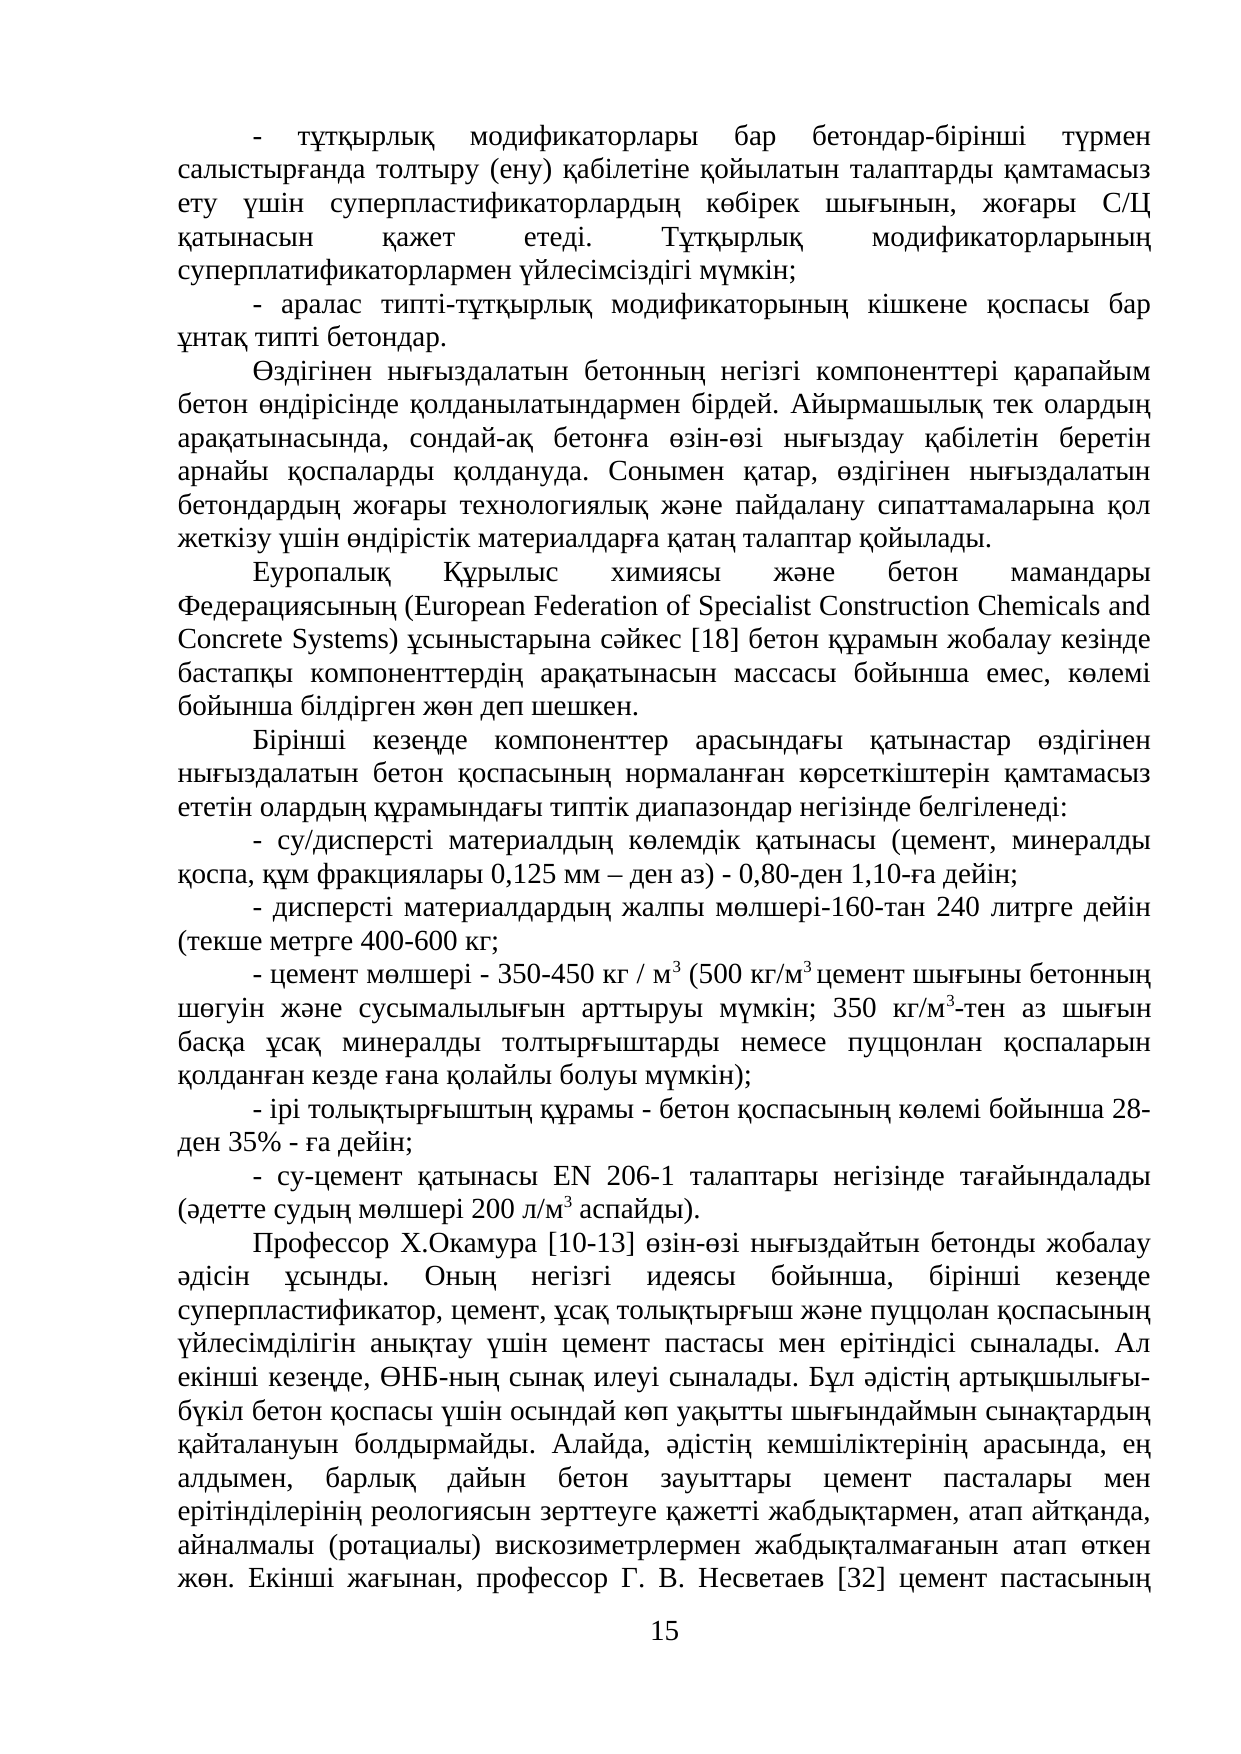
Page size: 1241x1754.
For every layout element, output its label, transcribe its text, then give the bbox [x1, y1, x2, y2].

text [177, 1225, 1152, 1594]
text - цемент мөлшері - 350-450 кг / м3 (500 кг/м3 цемент шығыны бетонның шөгуін және сусымалылығын арттыруы мүмкін; 350 кг/м3-тен аз шығын басқа ұсақ минералды толтырғыштарды немесе пуццонлан қоспаларын қолданған кезде ғана қолайлы болуы мүмкін); [177, 957, 1152, 1091]
text - тұтқырлық модификаторлары бар бетондар-бірінші түрмен салыстырғанда толтыру (ену) қабілетіне қойылатын талаптарды қамтамасыз ету үшін суперпластификаторлардың көбірек шығынын, жоғары С/Ц қатынасын қажет етеді. Тұтқырлық модификаторларының суперплатификаторлармен үйлесімсіздігі мүмкін; [177, 118, 1152, 286]
text Бірінші кезеңде компоненттер арасындағы қатынастар өздігінен нығыздалатын бетон қоспасының нормаланған көрсеткіштерін қамтамасыз ететін олардың құрамындағы типтік диапазондар негізінде белгіленеді: [177, 722, 1152, 822]
text Өздігінен нығыздалатын бетонның негізгі компоненттері қарапайым бетон өндірісінде қолданылатындармен бірдей. Айырмашылық тек олардың арақатынасында, сондай-ақ бетонға өзін-өзі нығыздау қабілетін беретін арнайы қоспаларды қолдануда. Сонымен қатар, өздігінен нығыздалатын бетондардың жоғары технологиялық және пайдалану сипаттамаларына қол жеткізу үшін өндірістік материалдарға қатаң талаптар қойылады. [177, 353, 1152, 554]
text - су-цемент қатынасы EN 206-1 талаптары негізінде тағайындалады (әдетте судың мөлшері 200 л/м3 аспайды). [177, 1158, 1152, 1225]
text Еуропалық Құрылыс химиясы және бетон мамандары Федерациясының (European Federation of Specialist Construction Chemicals and Concrete Systems) ұсыныстарына сәйкес [18] бетон құрамын жобалау кезінде бастапқы компоненттердің арақатынасын массасы бойынша емес, көлемі бойынша білдірген жөн деп шешкен. [177, 554, 1152, 722]
text - ірі толықтырғыштың құрамы - бетон қоспасының көлемі бойынша 28-ден 35% - ға дейін; [177, 1091, 1152, 1158]
text - су/дисперсті материалдың көлемдік қатынасы (цемент, минералды қоспа, құм фракциялары 0,125 мм – ден аз) - 0,80-ден 1,10-ға дейін; [177, 822, 1152, 889]
text - аралас типті-тұтқырлық модификаторының кішкене қоспасы бар ұнтақ типті бетондар. [177, 286, 1152, 353]
text - дисперсті материалдардың жалпы мөлшері-160-тан 240 литрге дейін (текше метрге 400-600 кг; [177, 889, 1152, 957]
